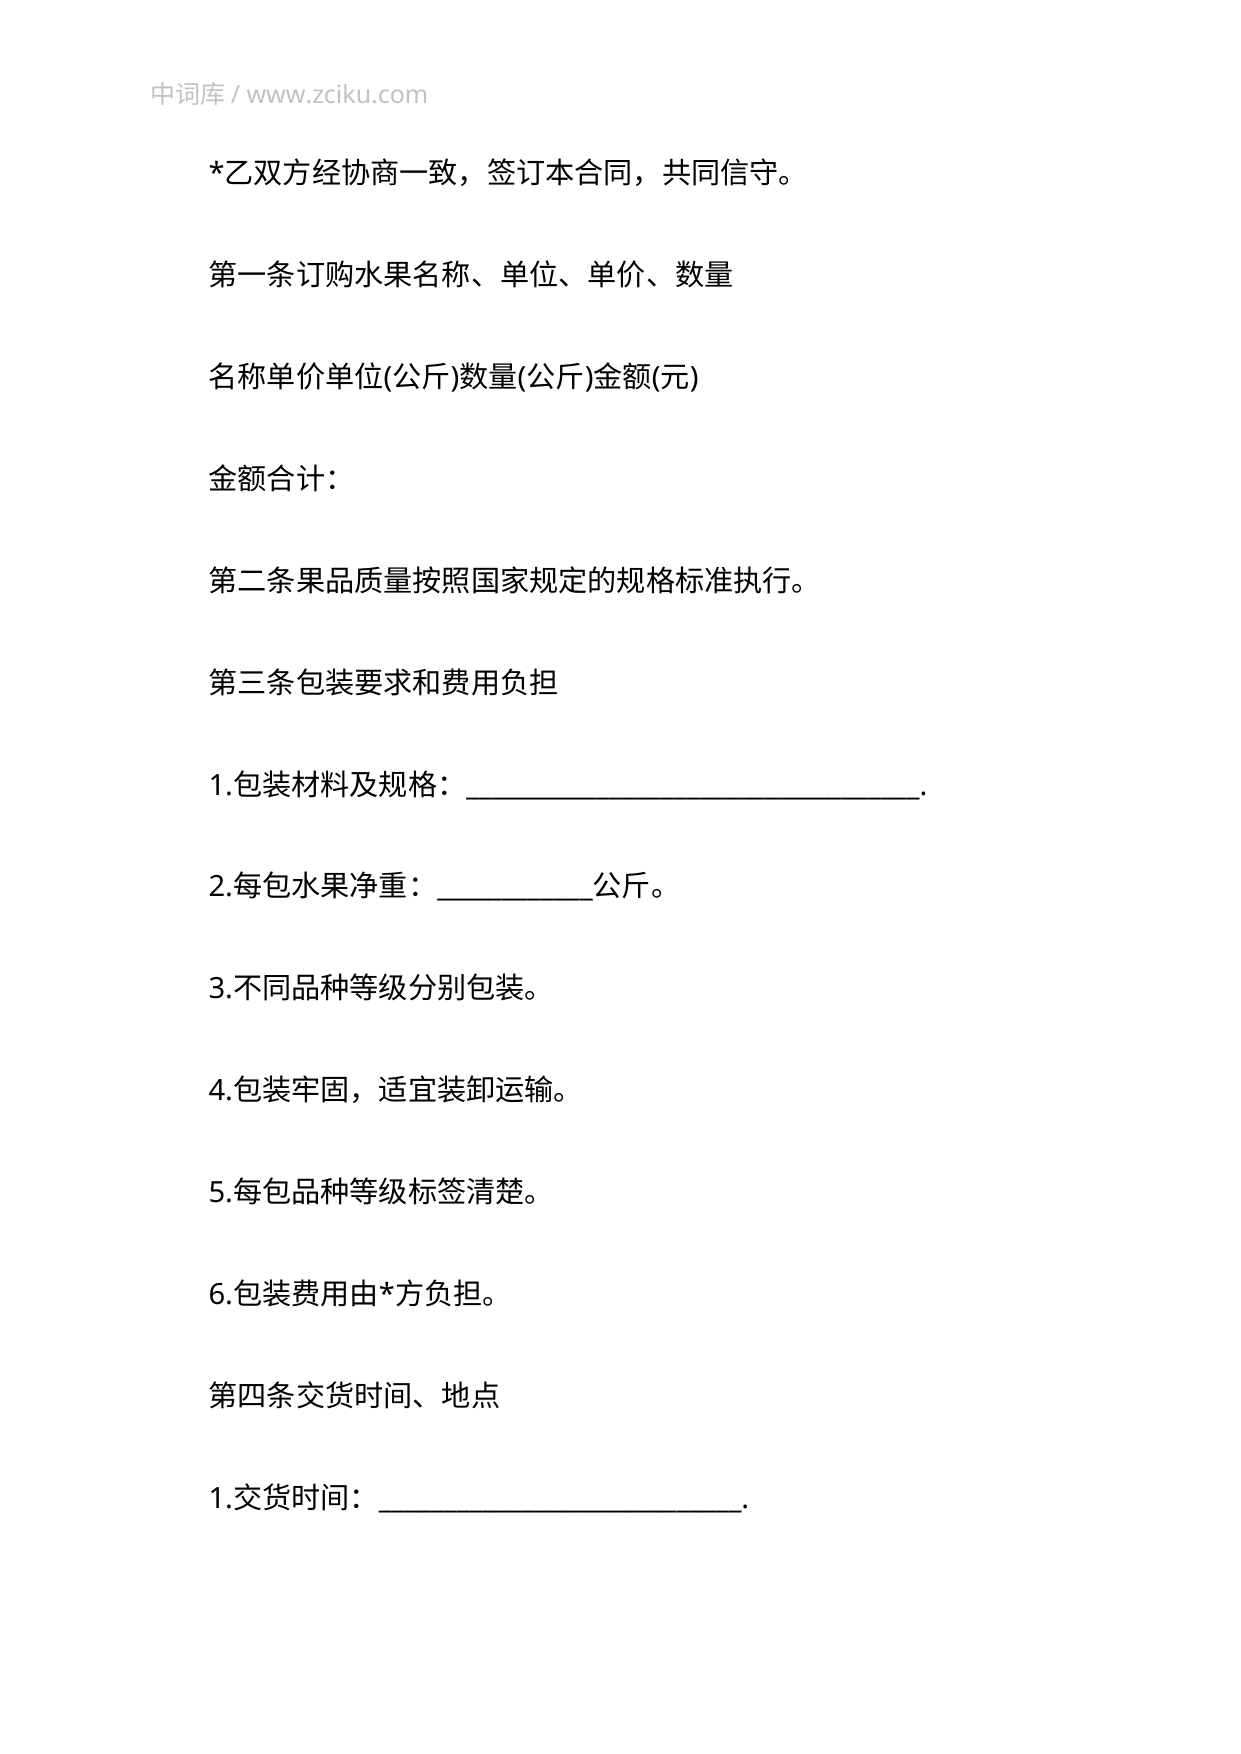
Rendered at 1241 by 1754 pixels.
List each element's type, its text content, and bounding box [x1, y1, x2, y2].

text 名称单价单位(公斤)数量(公斤)金额(元) [150, 354, 1090, 396]
text 金额合计： [150, 456, 1090, 498]
text 第三条包装要求和费用负担 [150, 659, 1090, 702]
text 第四条交货时间、地点 [150, 1373, 1090, 1415]
text 5.每包品种等级标签清楚。 [150, 1169, 1090, 1211]
text *乙双方经协商一致，签订本合同，共同信守。 [150, 150, 1090, 192]
text 2.每包水果净重：____________公斤。 [150, 863, 1090, 905]
text 4.包装牢固，适宜装卸运输。 [150, 1067, 1090, 1109]
text 6.包装费用由*方负担。 [150, 1271, 1090, 1313]
text 第一条订购水果名称、单位、单价、数量 [150, 252, 1090, 294]
text 3.不同品种等级分别包装。 [150, 965, 1090, 1007]
text 第二条果品质量按照国家规定的规格标准执行。 [150, 557, 1090, 600]
text 1.包装材料及规格：___________________________________. [150, 761, 1090, 803]
text 1.交货时间：____________________________. [150, 1475, 1090, 1517]
